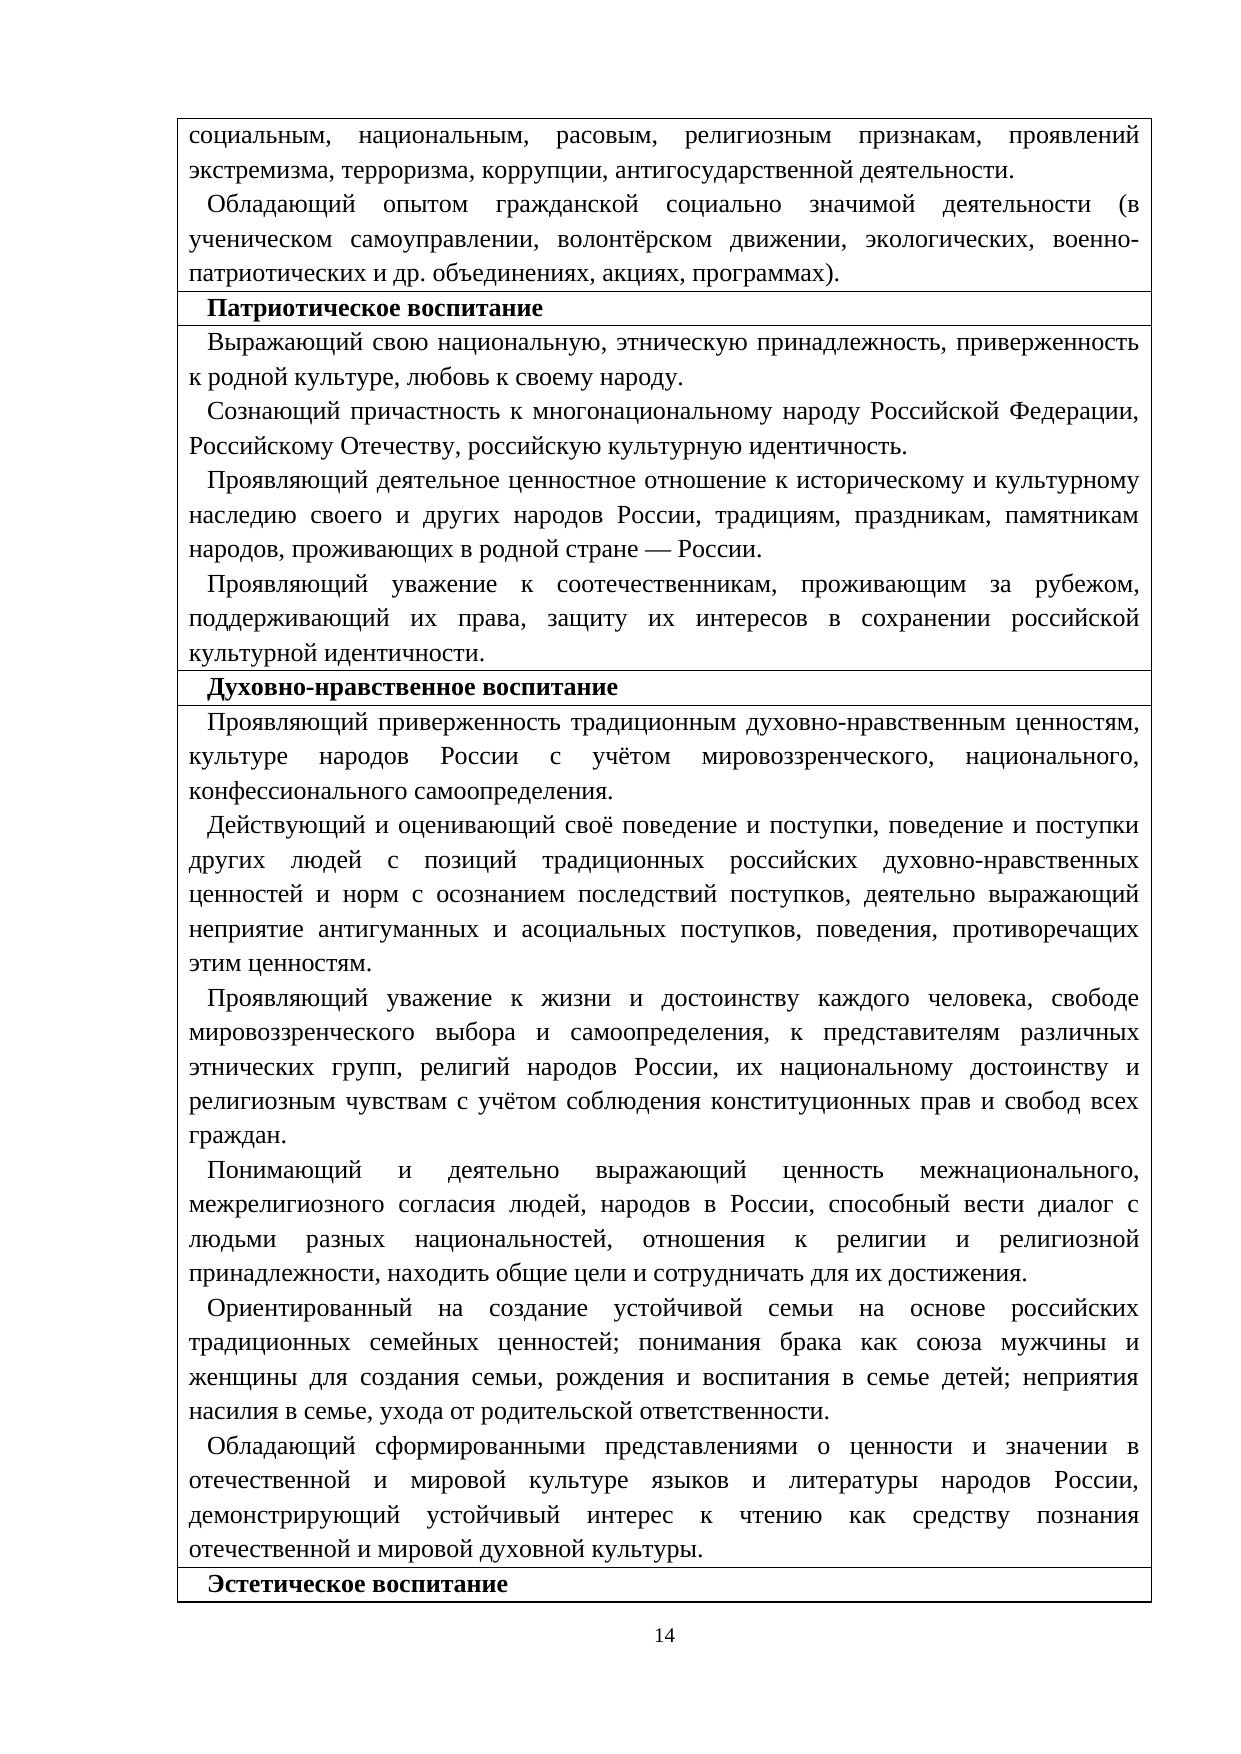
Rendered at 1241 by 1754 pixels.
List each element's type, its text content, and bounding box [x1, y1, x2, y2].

table_cell Патриотическое воспитание [178, 292, 1151, 325]
table_cell Проявляющий приверженность традиционным духовно-нравственным ценностям, культуре народов России с учётом мировоззренческого, национального, конфессионального самоопределения. Действующий и оценивающий своё поведение и поступки, поведение и поступки других людей с позиций традиционных российских духовно-нравственных ценностей и норм с осознанием последствий поступков, деятельно выражающий неприятие антигуманных и асоциальных поступков, поведения, противоречащих этим ценностям. Проявляющий уважение к жизни и достоинству каждого человека, свободе мировоззренческого выбора и самоопределения, к представителям различных этнических групп, религий народов России, их национальному достоинству и религиозным чувствам с учётом соблюдения конституционных прав и свобод всех граждан. Понимающий и деятельно выражающий ценность межнационального, межрелигиозного согласия людей, народов в России, способный вести диалог с людьми разных национальностей, отношения к религии и религиозной принадлежности, находить общие цели и сотрудничать для их достижения. Ориентированный на создание устойчивой семьи на основе российских традиционных семейных ценностей; понимания брака как союза мужчины и женщины для создания семьи, рождения и воспитания в семье детей; неприятия насилия в семье, ухода от родительской ответственности. Обладающий сформированными представлениями о ценности и значении в отечественной и мировой культуре языков и литературы народов России, демонстрирующий устойчивый интерес к чтению как средству познания отечественной и мировой духовной культуры. [178, 706, 1151, 1567]
table_cell Выражающий свою национальную, этническую принадлежность, приверженность к родной культуре, любовь к своему народу. Сознающий причастность к многонациональному народу Российской Федерации, Российскому Отечеству, российскую культурную идентичность. Проявляющий деятельное ценностное отношение к историческому и культурному наследию своего и других народов России, традициям, праздникам, памятникам народов, проживающих в родной стране — России. Проявляющий уважение к соотечественникам, проживающим за рубежом, поддерживающий их права, защиту их интересов в сохранении российской культурной идентичности. [178, 326, 1151, 670]
table_cell Духовно-нравственное воспитание [178, 671, 1151, 705]
table_cell Эстетическое воспитание [178, 1568, 1151, 1601]
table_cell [178, 119, 1151, 291]
